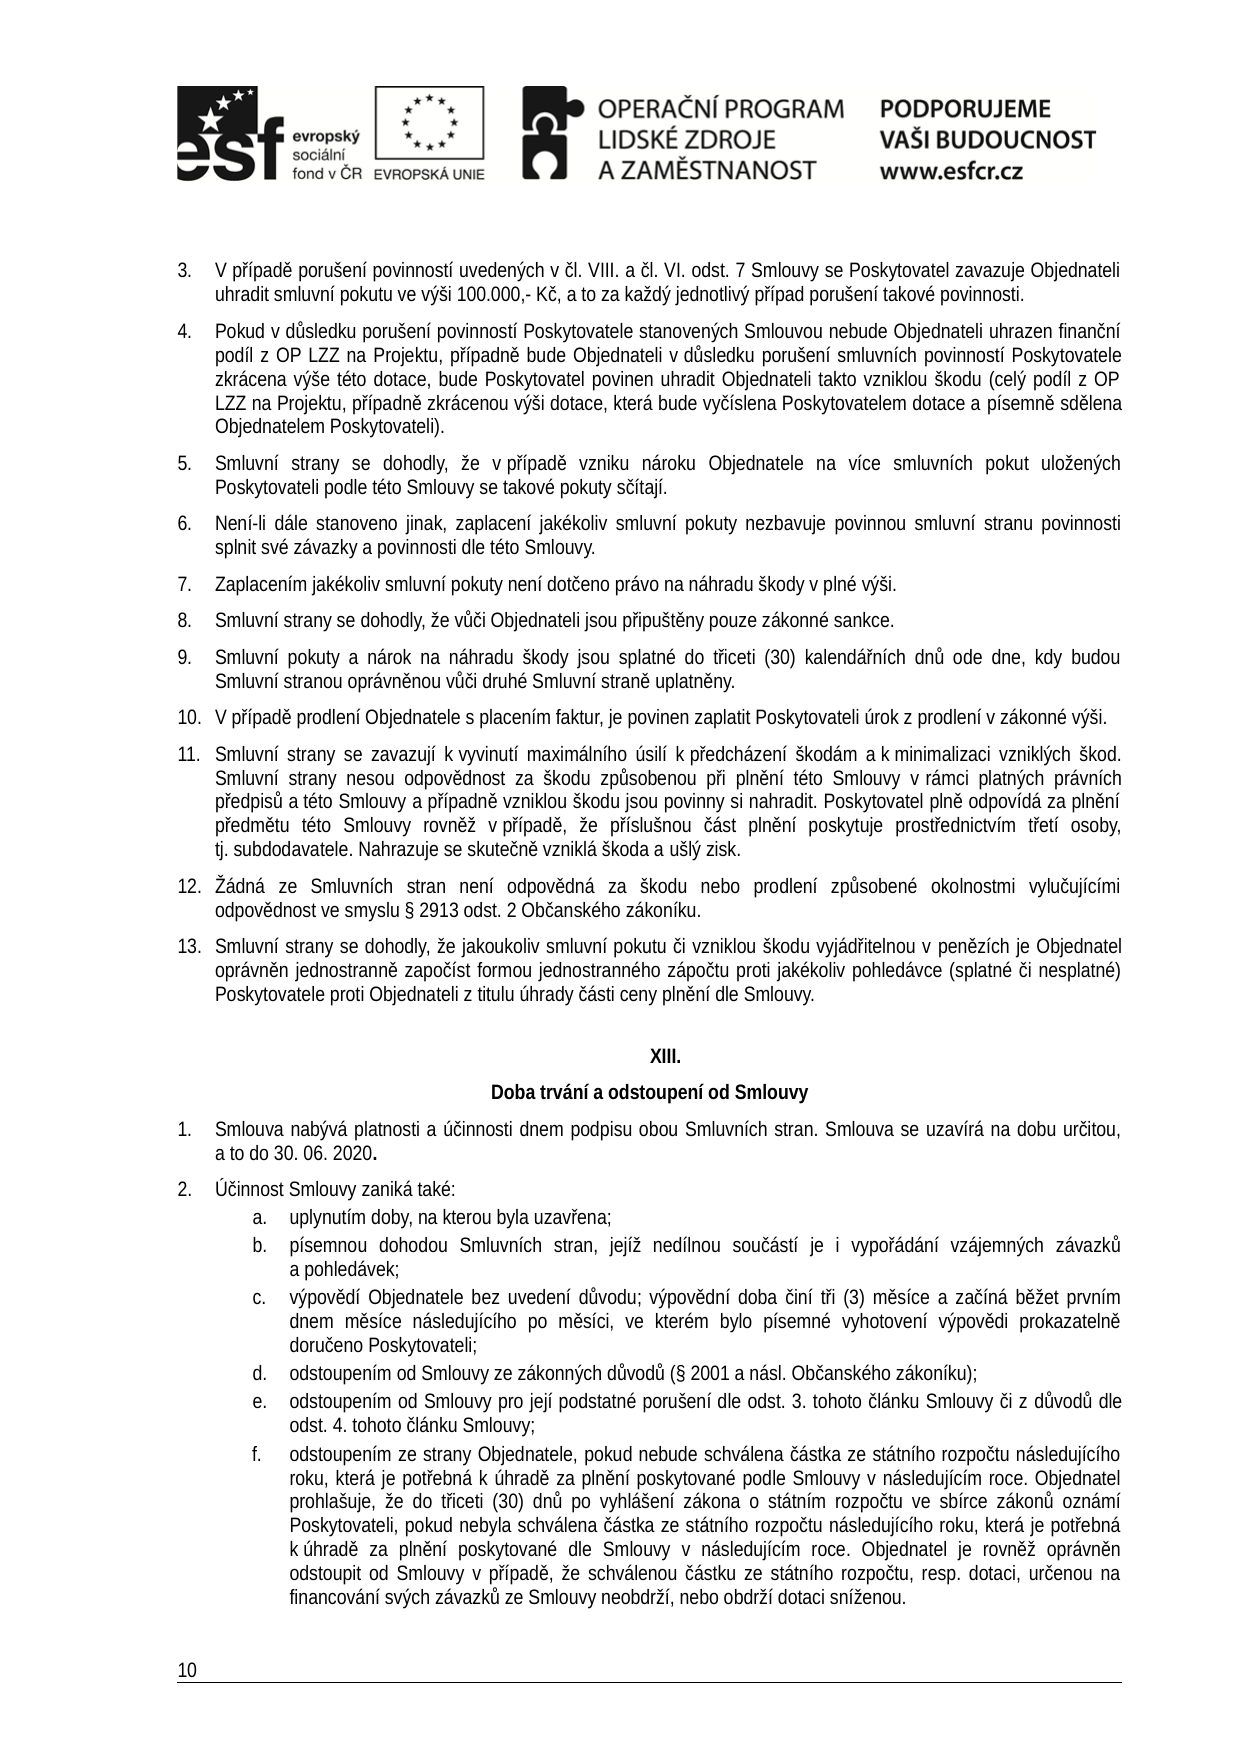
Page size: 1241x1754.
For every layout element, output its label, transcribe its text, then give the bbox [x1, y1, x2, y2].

list výpovědí Objednatele bez uvedení důvodu; výpovědní doba činí tři (3) měsíce a začíná běžet prvním dnem měsíce následujícího po měsíci, ve kterém bylo písemné vyhotovení výpovědi prokazatelně doručeno Poskytovateli; [252, 1285, 1122, 1357]
list uplynutím doby, na kterou byla uzavřena; [252, 1205, 1122, 1229]
list Žádná ze Smluvních stran není odpovědná za škodu nebo prodlení způsobené okolnostmi vylučujícími odpovědnost ve smyslu § 2913 odst. 2 Občanského zákoníku. [177, 874, 1122, 922]
list Zaplacením jakékoliv smluvní pokuty není dotčeno právo na náhradu škody v plné výši. [177, 572, 1122, 596]
list Smluvní pokuty a nárok na náhradu škody jsou splatné do třiceti (30) kalendářních dnů ode dne, kdy budou Smluvní stranou oprávněnou vůči druhé Smluvní straně uplatněny. [177, 644, 1122, 692]
text Doba trvání a odstoupení od Smlouvy [177, 1080, 1122, 1104]
list odstoupením od Smlouvy pro její podstatné porušení dle odst. 3. tohoto článku Smlouvy či z důvodů dle odst. 4. tohoto článku Smlouvy; [252, 1389, 1122, 1437]
list Smluvní strany se dohodly, že v případě vzniku nároku Objednatele na více smluvních pokut uložených Poskytovateli podle této Smlouvy se takové pokuty sčítají. [177, 451, 1122, 499]
list písemnou dohodou Smluvních stran, jejíž nedílnou součástí je i vypořádání vzájemných závazků a pohledávek; [252, 1233, 1122, 1281]
list Účinnost Smlouvy zaniká také: [177, 1177, 1122, 1201]
list Smlouva nabývá platnosti a účinnosti dnem podpisu obou Smluvních stran. Smlouva se uzavírá na dobu určitou, a to do 30. 06. 2020. [177, 1116, 1122, 1164]
picture [177, 86, 1097, 186]
list odstoupením od Smlouvy ze zákonných důvodů (§ 2001 a násl. Občanského zákoníku); [252, 1361, 1122, 1385]
list V případě prodlení Objednatele s placením faktur, je povinen zaplatit Poskytovateli úrok z prodlení v zákonné výši. [177, 705, 1122, 729]
list Smluvní strany se dohodly, že vůči Objednateli jsou připuštěny pouze zákonné sankce. [177, 608, 1122, 632]
list Smluvní strany se dohodly, že jakoukoliv smluvní pokutu či vzniklou škodu vyjádřitelnou v penězích je Objednatel oprávněn jednostranně započíst formou jednostranného zápočtu proti jakékoliv pohledávce (splatné či nesplatné) Poskytovatele proti Objednateli z titulu úhrady části ceny plnění dle Smlouvy. [177, 934, 1122, 1006]
list odstoupením ze strany Objednatele, pokud nebude schválena částka ze státního rozpočtu následujícího roku, která je potřebná k úhradě za plnění poskytované podle Smlouvy v následujícím roce. Objednatel prohlašuje, že do třiceti (30) dnů po vyhlášení zákona o státním rozpočtu ve sbírce zákonů oznámí Poskytovateli, pokud nebyla schválena částka ze státního rozpočtu následujícího roku, která je potřebná k úhradě za plnění poskytované dle Smlouvy v následujícím roce. Objednatel je rovněž oprávněn odstoupit od Smlouvy v případě, že schválenou částku ze státního rozpočtu, resp. dotaci, určenou na financování svých závazků ze Smlouvy neobdrží, nebo obdrží dotaci sníženou. [252, 1441, 1122, 1609]
list Není-li dále stanoveno jinak, zaplacení jakékoliv smluvní pokuty nezbavuje povinnou smluvní stranu povinnosti splnit své závazky a povinnosti dle této Smlouvy. [177, 511, 1122, 559]
list Smluvní strany se zavazují k vyvinutí maximálního úsilí k předcházení škodám a k minimalizaci vzniklých škod. Smluvní strany nesou odpovědnost za škodu způsobenou při plnění této Smlouvy v rámci platných právních předpisů a této Smlouvy a případně vzniklou škodu jsou povinny si nahradit. Poskytovatel plně odpovídá za plnění předmětu této Smlouvy rovněž v případě, že příslušnou část plnění poskytuje prostřednictvím třetí osoby, tj. subdodavatele. Nahrazuje se skutečně vzniklá škoda a ušlý zisk. [177, 741, 1122, 861]
list Pokud v důsledku porušení povinností Poskytovatele stanovených Smlouvou nebude Objednateli uhrazen finanční podíl z OP LZZ na Projektu, případně bude Objednateli v důsledku porušení smluvních povinností Poskytovatele zkrácena výše této dotace, bude Poskytovatel povinen uhradit Objednateli takto vzniklou škodu (celý podíl z OP LZZ na Projektu, případně zkrácenou výši dotace, která bude vyčíslena Poskytovatelem dotace a písemně sdělena Objednatelem Poskytovateli). [177, 318, 1122, 438]
list V případě porušení povinností uvedených v čl. VIII. a čl. VI. odst. 7 Smlouvy se Poskytovatel zavazuje Objednateli uhradit smluvní pokutu ve výši 100.000,- Kč, a to za každý jednotlivý případ porušení takové povinnosti. [177, 258, 1122, 306]
